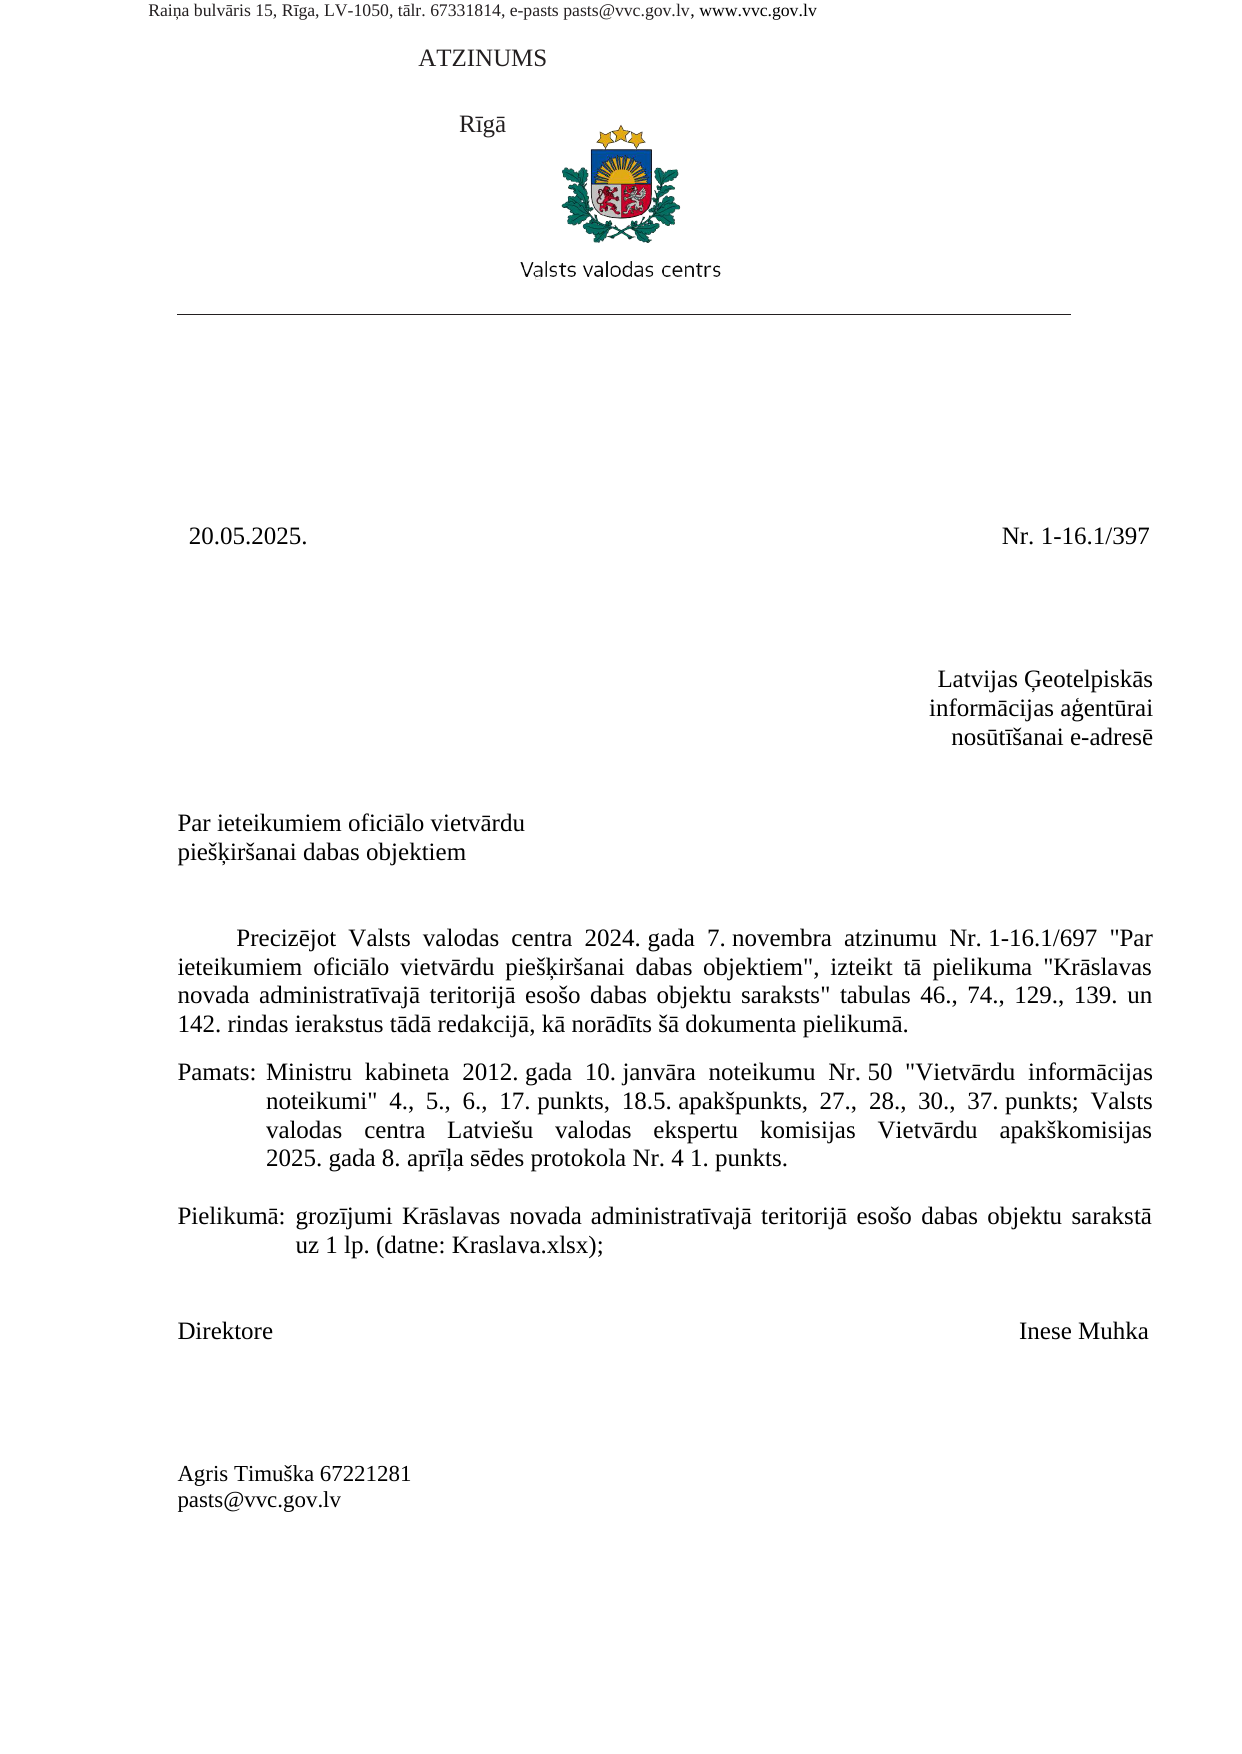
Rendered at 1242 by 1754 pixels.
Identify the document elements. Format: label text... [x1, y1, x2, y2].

text Pielikumā: grozījumi Krāslavas novada administratīvajā teritorijā esošo dabas objektu sarakstā uz 1 lp. (datne: Kraslava.xlsx); [177, 1201, 1153, 1258]
text informācijas aģentūrai [177, 693, 1153, 722]
text pasts@vvc.gov.lv [177, 1486, 1153, 1512]
text Precizējot Valsts valodas centra 2024. gada 7. novembra atzinumu Nr. 1-16.1/697 "Par ieteikumiem oficiālo vietvārdu piešķiršanai dabas objektiem", izteikt tā pielikuma "Krāslavas novada administratīvajā teritorijā esošo dabas objektu saraksts" tabulas 46., 74., 129., 139. un 142. rindas ierakstus tādā redakcijā, kā norādīts šā dokumenta pielikumā. [177, 923, 1153, 1038]
text nosūtīšanai e-adresē [177, 722, 1153, 751]
text Direktore Inese Muhka [177, 1316, 1153, 1345]
text Latvijas Ģeotelpiskās [177, 664, 1153, 693]
text Par ieteikumiem oficiālo vietvārdu [177, 808, 1153, 837]
text Pamats: Ministru kabineta 2012. gada 10. janvāra noteikumu Nr. 50 "Vietvārdu informācijas noteikumi" 4., 5., 6., 17. punkts, 18.5. apakšpunkts, 27., 28., 30., 37. punkts; Valsts valodas centra Latviešu valodas ekspertu komisijas Vietvārdu apakškomisijas 2025. gada 8. aprīļa sēdes protokola Nr. 4 1. punkts. [177, 1057, 1153, 1172]
text piešķiršanai dabas objektiem [177, 837, 1153, 866]
text Agris Timuška 67221281 [177, 1460, 1153, 1486]
picture [511, 118, 728, 282]
